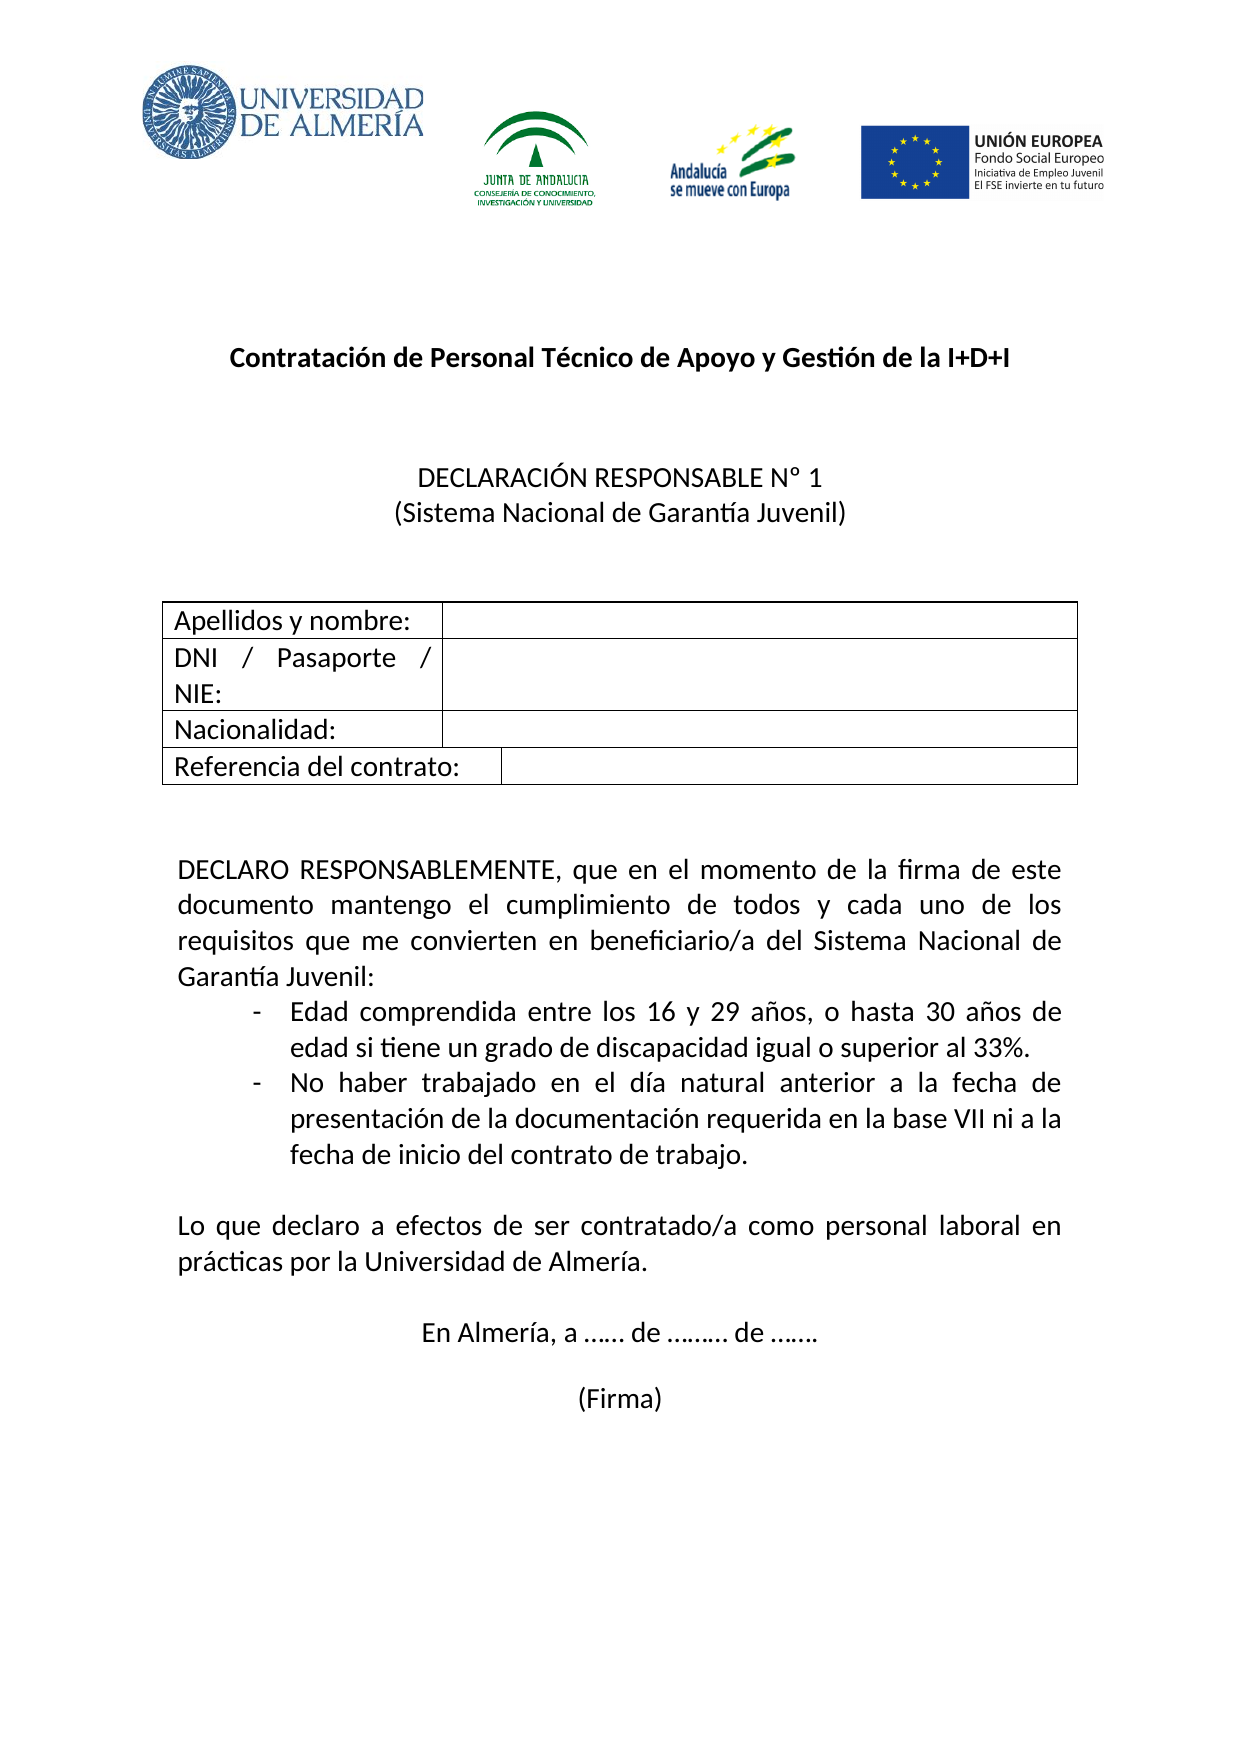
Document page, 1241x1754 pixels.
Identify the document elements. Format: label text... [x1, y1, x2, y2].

picture [461, 88, 609, 237]
list Edad comprendida entre los 16 y 29 años, o hasta 30 años de edad si tiene un grado de discapacidad igual o superior al 33%. [252, 993, 1063, 1064]
text DECLARACIÓN RESPONSABLE Nº 1 [177, 459, 1063, 494]
list No haber trabajado en el día natural anterior a la fecha de presentación de la documentación requerida en la base VII ni a la fecha de inicio del contrato de trabajo. [252, 1064, 1063, 1171]
picture [859, 124, 1104, 201]
table_cell DNI / Pasaporte / NIE: [163, 639, 442, 710]
text Contratación de Personal Técnico de Apoyo y Gestión de la I+D+I [177, 339, 1063, 375]
table_cell [502, 748, 1077, 784]
picture [670, 124, 797, 201]
text En Almería, a …… de ……… de ……. [177, 1314, 1063, 1349]
table_header Apellidos y nombre: [163, 603, 442, 638]
table_header [443, 603, 1077, 638]
table_cell Referencia del contrato: [163, 748, 501, 784]
picture [141, 61, 423, 158]
text (Firma) [177, 1380, 1063, 1416]
table_cell [443, 639, 1077, 710]
text DECLARO RESPONSABLEMENTE, que en el momento de la firma de este documento mantengo el cumplimiento de todos y cada uno de los requisitos que me convierten en beneficiario/a del Sistema Nacional de Garantía Juvenil: [177, 851, 1063, 993]
text Lo que declaro a efectos de ser contratado/a como personal laboral en prácticas por la Universidad de Almería. [177, 1207, 1063, 1278]
text (Sistema Nacional de Garantía Juvenil) [177, 494, 1063, 530]
table_cell [443, 711, 1077, 747]
table_cell Nacionalidad: [163, 711, 442, 747]
